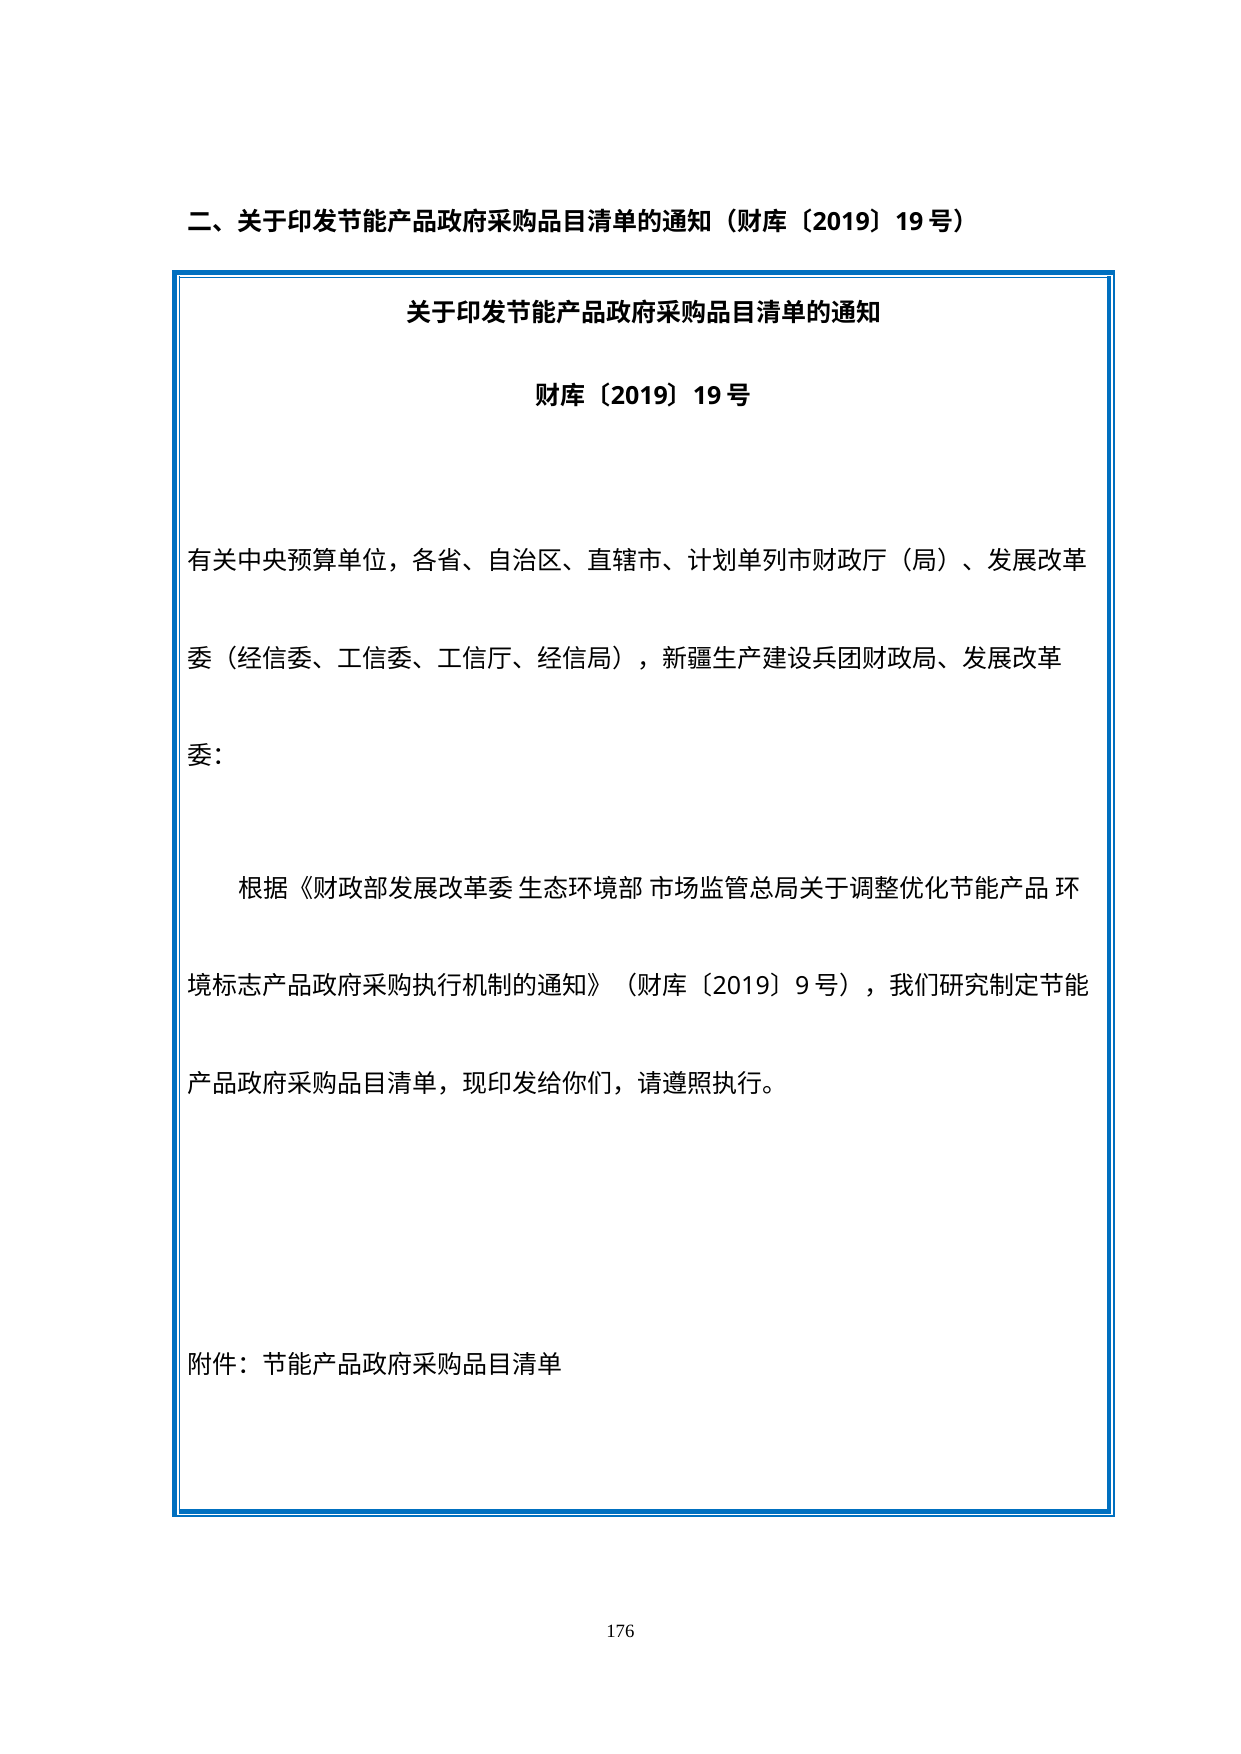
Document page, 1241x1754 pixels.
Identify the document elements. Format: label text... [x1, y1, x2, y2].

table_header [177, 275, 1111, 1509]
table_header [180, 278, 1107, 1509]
text 二、关于印发节能产品政府采购品目清单的通知（财库〔2019〕19号） [187, 187, 1053, 252]
